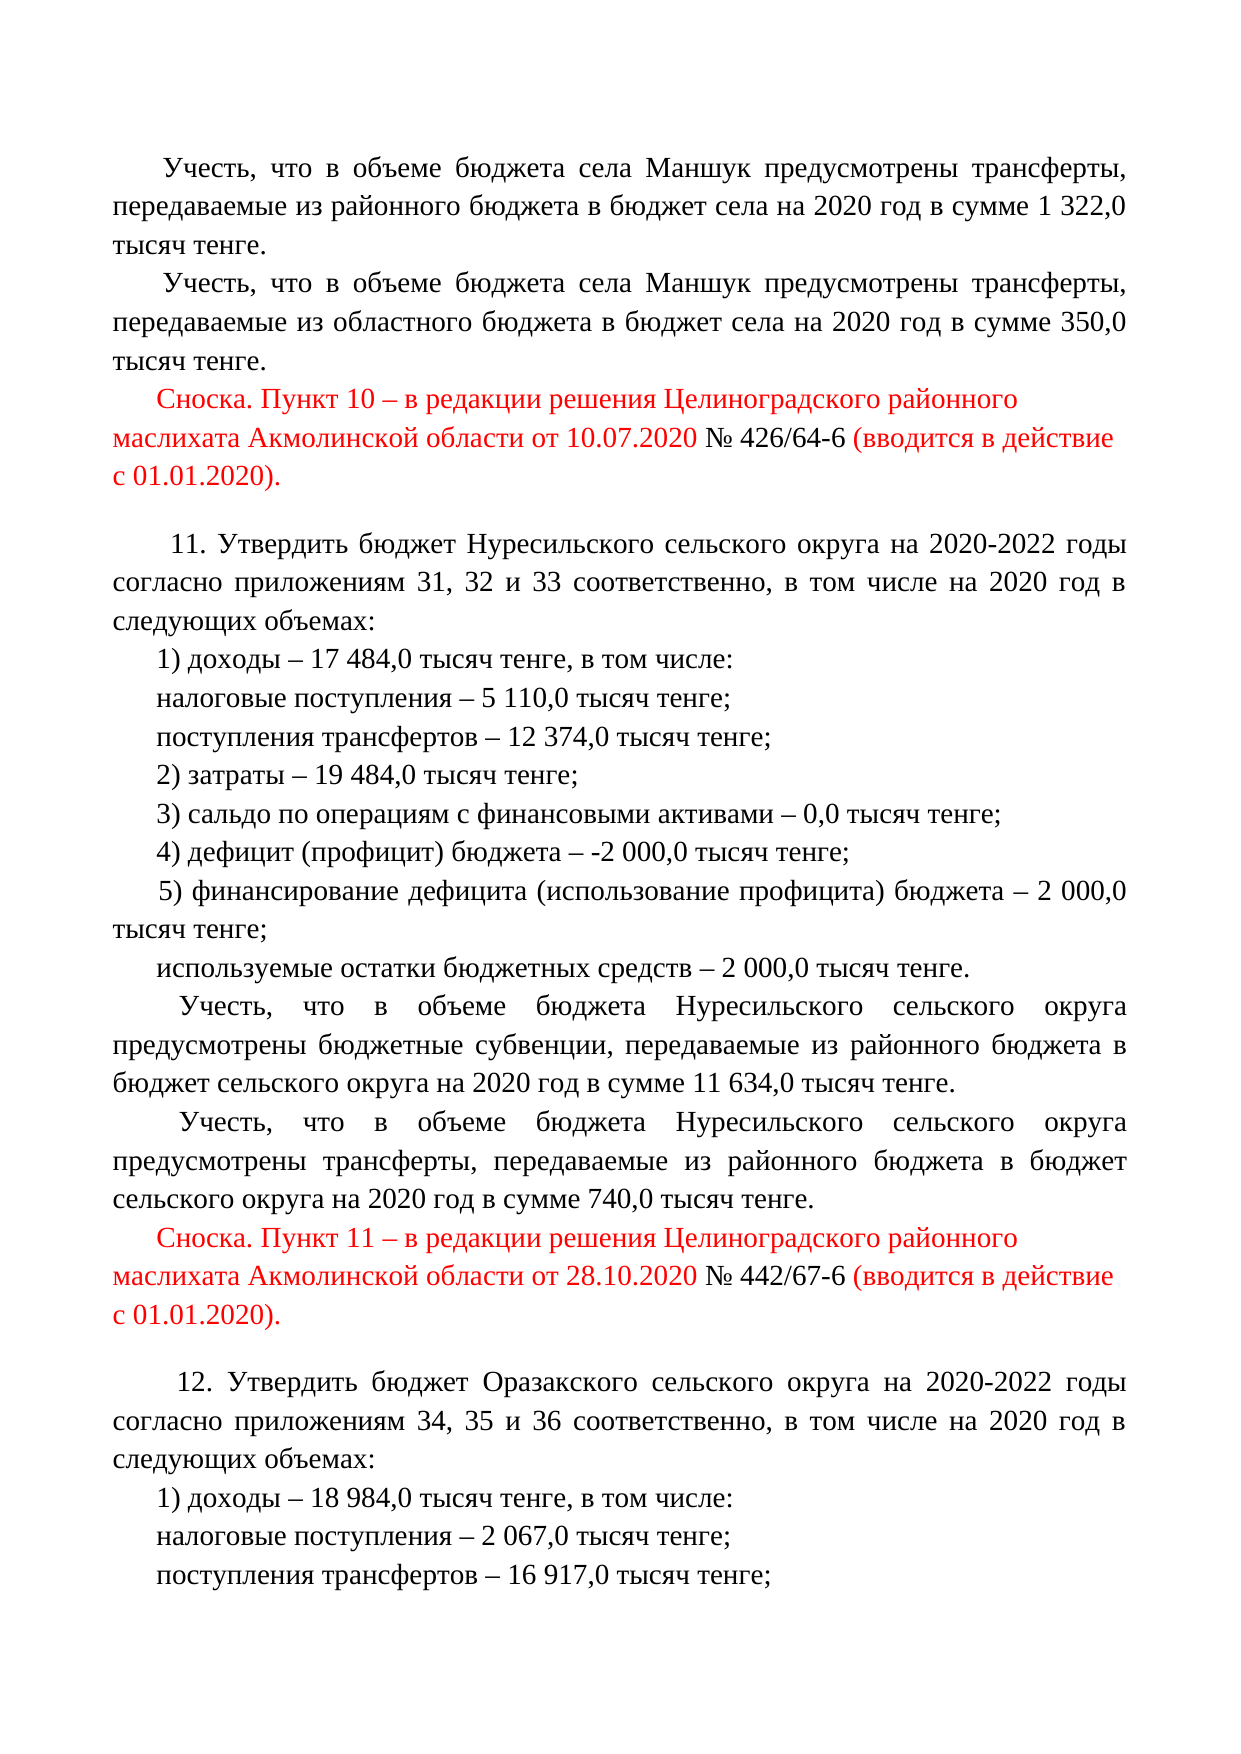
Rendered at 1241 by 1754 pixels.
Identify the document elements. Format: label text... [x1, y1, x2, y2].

text 5) финансирование дефицита (использование профицита) бюджета – 2 000,0 тысяч тенге; [112, 873, 1128, 945]
text 3) сальдо по операциям с финансовыми активами – 0,0 тысяч тенге; [112, 796, 1128, 829]
text Сноска. Пункт 11 – в редакции решения Целиноградского районного маслихата Акмолинской области от 28.10.2020 № 442/67-6 (вводится в действие с 01.01.2020). [112, 1220, 1128, 1361]
text Учесть, что в объеме бюджета села Маншук предусмотрены трансферты, передаваемые из областного бюджета в бюджет села на 2020 год в сумме 350,0 тысяч тенге. [112, 266, 1128, 376]
text Сноска. Пункт 10 – в редакции решения Целиноградского районного маслихата Акмолинской области от 10.07.2020 № 426/64-6 (вводится в действие с 01.01.2020). [112, 381, 1128, 522]
text Учесть, что в объеме бюджета Нуресильского сельского округа предусмотрены бюджетные субвенции, передаваемые из районного бюджета в бюджет сельского округа на 2020 год в сумме 11 634,0 тысяч тенге. [112, 988, 1128, 1099]
text Учесть, что в объеме бюджета села Маншук предусмотрены трансферты, передаваемые из районного бюджета в бюджет села на 2020 год в сумме 1 322,0 тысяч тенге. [112, 150, 1128, 261]
text 11. Утвердить бюджет Нуресильского сельского округа на 2020-2022 годы согласно приложениям 31, 32 и 33 соответственно, в том числе на 2020 год в следующих объемах: [112, 526, 1128, 637]
text поступления трансфертов – 16 917,0 тысяч тенге; [112, 1557, 1128, 1591]
text 1) доходы – 18 984,0 тысяч тенге, в том числе: [112, 1480, 1128, 1513]
text налоговые поступления – 5 110,0 тысяч тенге; [112, 680, 1128, 714]
text поступления трансфертов – 12 374,0 тысяч тенге; [112, 719, 1128, 752]
text налоговые поступления – 2 067,0 тысяч тенге; [112, 1518, 1128, 1552]
text 2) затраты – 19 484,0 тысяч тенге; [112, 757, 1128, 791]
text 4) дефицит (профицит) бюджета – -2 000,0 тысяч тенге; [112, 834, 1128, 868]
text используемые остатки бюджетных средств – 2 000,0 тысяч тенге. [112, 950, 1128, 983]
text Учесть, что в объеме бюджета Нуресильского сельского округа предусмотрены трансферты, передаваемые из районного бюджета в бюджет сельского округа на 2020 год в сумме 740,0 тысяч тенге. [112, 1104, 1128, 1215]
text 12. Утвердить бюджет Оразакского сельского округа на 2020-2022 годы согласно приложениям 34, 35 и 36 соответственно, в том числе на 2020 год в следующих объемах: [112, 1364, 1128, 1475]
text 1) доходы – 17 484,0 тысяч тенге, в том числе: [112, 642, 1128, 675]
